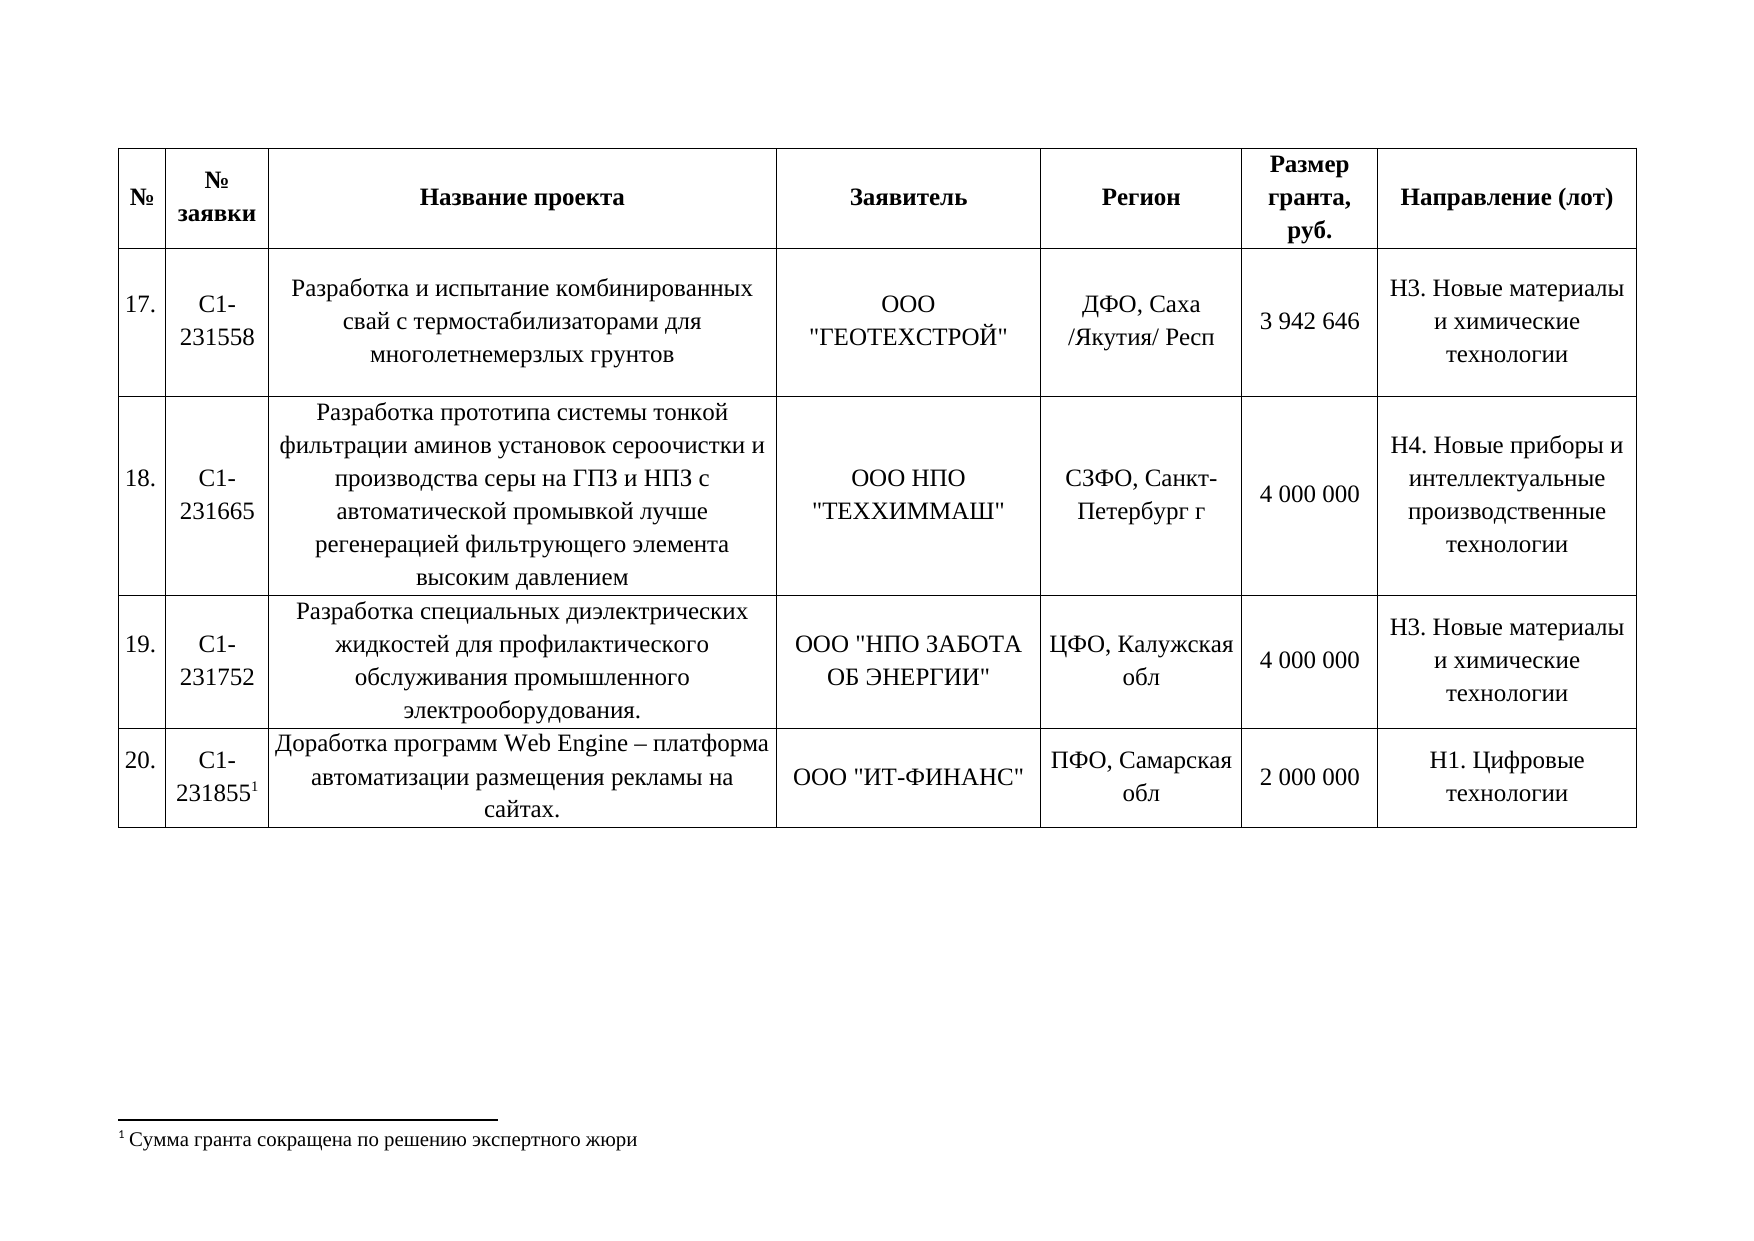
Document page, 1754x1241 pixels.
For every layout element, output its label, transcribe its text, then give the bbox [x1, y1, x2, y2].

table_cell Разработка прототипа системы тонкой фильтрации аминов установок сероочистки и производства серы на ГПЗ и НПЗ с автоматической промывкой лучше регенерацией фильтрующего элемента высоким давлением [269, 397, 776, 595]
table_header Название проекта [269, 149, 776, 247]
table_header № заявки [166, 149, 268, 247]
table_cell Н4. Новые приборы и интеллектуальные производственные технологии [1378, 397, 1636, 595]
table_cell ООО НПО "ТЕХХИММАШ" [777, 397, 1040, 595]
table_cell 3 942 646 [1242, 249, 1377, 396]
table_cell СЗФО, Санкт-Петербург г [1041, 397, 1241, 595]
table_header Регион [1041, 149, 1241, 247]
table_cell [119, 729, 165, 827]
table_header Размер гранта, руб. [1242, 149, 1377, 247]
table_cell Разработка и испытание комбинированных свай с термостабилизаторами для многолетнемерзлых грунтов [269, 249, 776, 396]
table_cell [119, 397, 165, 595]
table_cell ЦФО, Калужская обл [1041, 596, 1241, 727]
table_cell С1-231558 [166, 249, 268, 396]
table_cell Н3. Новые материалы и химические технологии [1378, 596, 1636, 727]
table_cell 4 000 000 [1242, 397, 1377, 595]
table_cell С1-231665 [166, 397, 268, 595]
table_cell Н1. Цифровые технологии [1378, 729, 1636, 827]
table_cell [119, 249, 165, 396]
table_cell С1-231855 [166, 729, 268, 827]
table_cell [119, 596, 165, 727]
table_cell ПФО, Самарская обл [1041, 729, 1241, 827]
table_cell Н3. Новые материалы и химические технологии [1378, 249, 1636, 396]
table_cell 2 000 000 [1242, 729, 1377, 827]
table_header Заявитель [777, 149, 1040, 247]
table_cell 4 000 000 [1242, 596, 1377, 727]
table_header № [119, 149, 165, 247]
table_cell С1-231752 [166, 596, 268, 727]
table_cell Разработка специальных диэлектрических жидкостей для профилактического обслуживания промышленного электрооборудования. [269, 596, 776, 727]
table_header Направление (лот) [1378, 149, 1636, 247]
table_cell ООО "ГЕОТЕХСТРОЙ" [777, 249, 1040, 396]
table_cell ООО "ИТ-ФИНАНС" [777, 729, 1040, 827]
table_cell Доработка программ Web Engine – платформа автоматизации размещения рекламы на сайтах. [269, 729, 776, 827]
table_cell ДФО, Саха /Якутия/ Респ [1041, 249, 1241, 396]
table_cell ООО "НПО ЗАБОТА ОБ ЭНЕРГИИ" [777, 596, 1040, 727]
